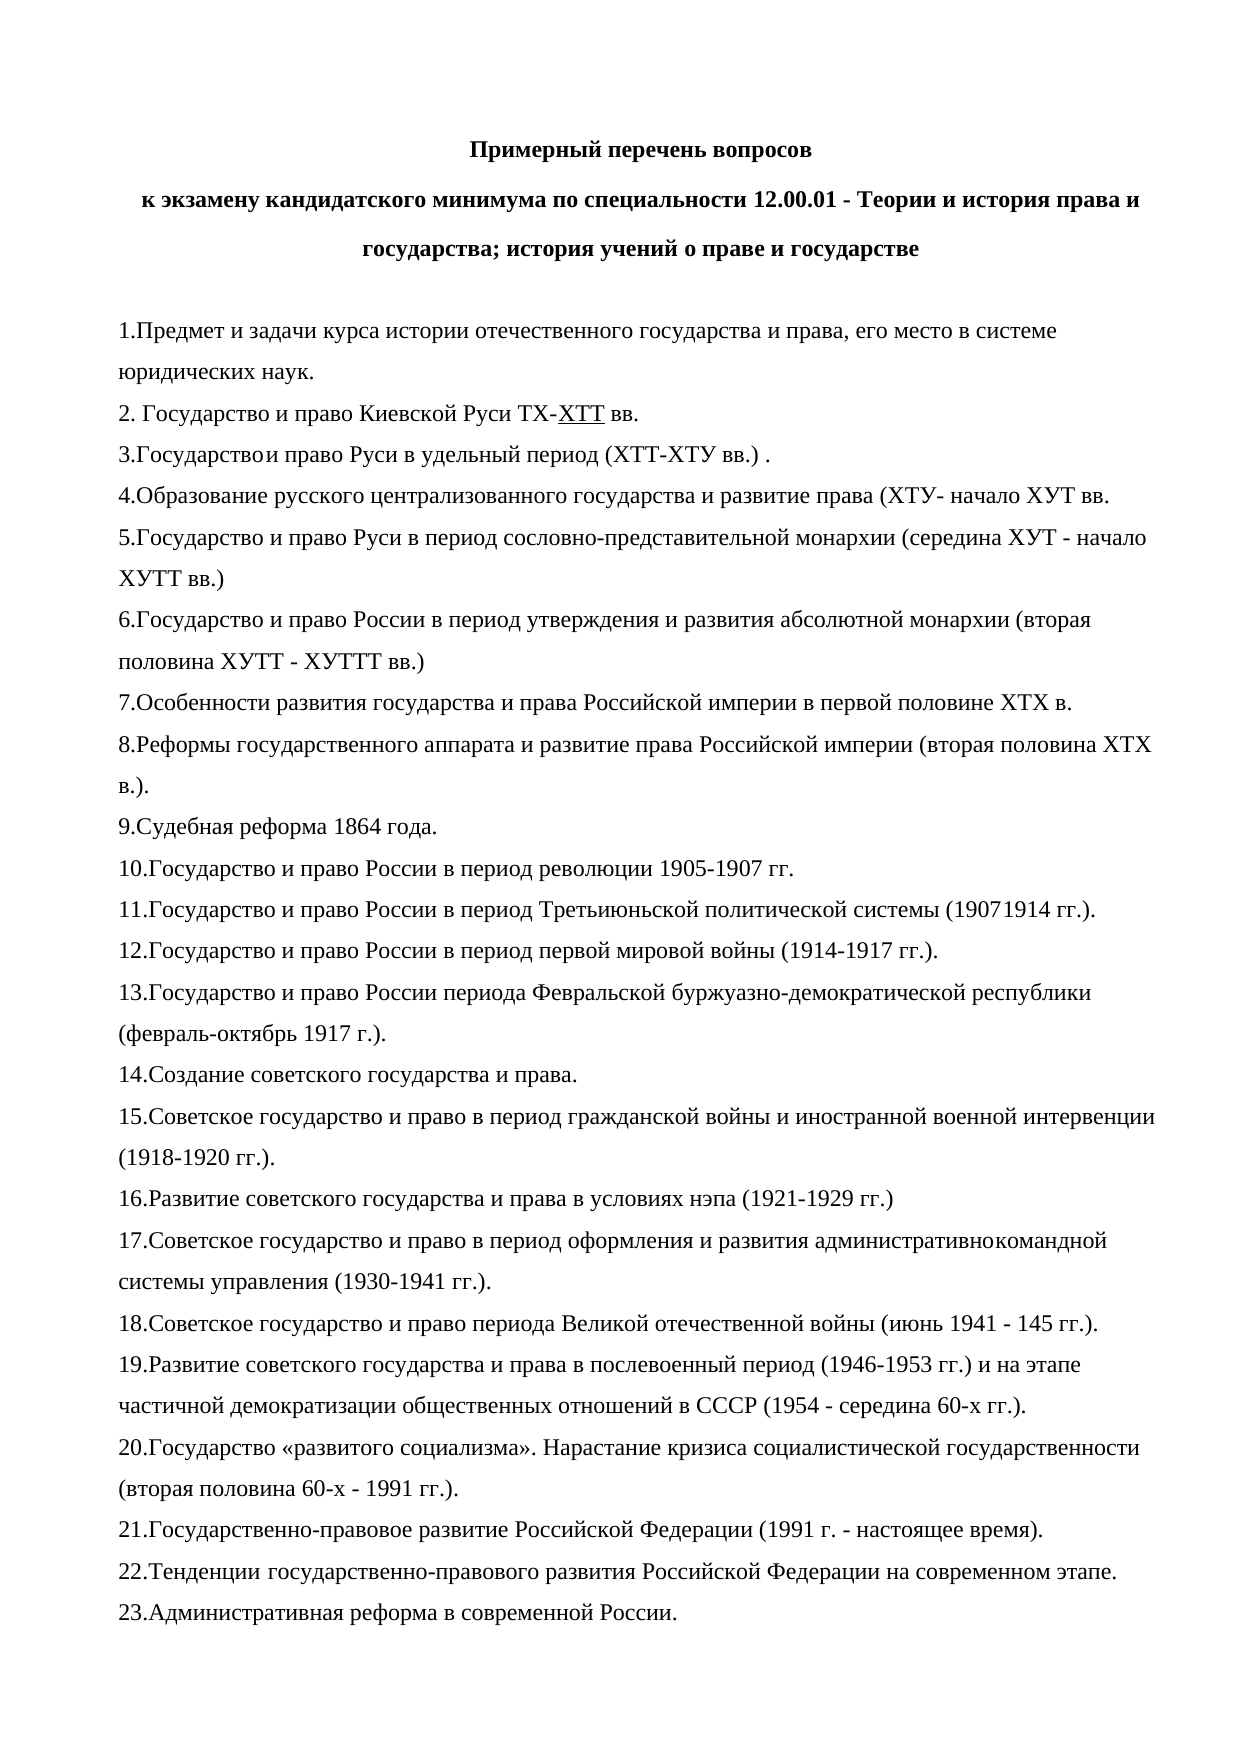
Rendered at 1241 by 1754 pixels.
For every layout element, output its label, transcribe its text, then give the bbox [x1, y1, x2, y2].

text 9.Судебная реформа 1864 года. [118, 812, 1163, 840]
text к экзамену кандидатского минимума по специальности 12.00.01 - Теории и история права и государства; история учений о праве и государстве [118, 168, 1163, 267]
text 22.Тенденции государственно-правового развития Российской Федерации на современном этапе. [118, 1557, 1163, 1584]
text 21.Государственно-правовое развитие Российской Федерации (1991 г. - настоящее время). [118, 1515, 1163, 1543]
text 8.Реформы государственного аппарата и развитие права Российской империи (вторая половина ХТХ в.). [118, 729, 1163, 798]
text 15.Советское государство и право в период гражданской войны и иностранной военной интервенции (1918-1920 гг.). [118, 1102, 1163, 1171]
text 14.Создание советского государства и права. [118, 1060, 1163, 1088]
text 20.Государство «развитого социализма». Нарастание кризиса социалистической государственности (вторая половина 60-х - 1991 гг.). [118, 1433, 1163, 1502]
text Примерный перечень вопросов [118, 118, 1163, 168]
text 3.Государство и право Руси в удельный период (ХТТ-ХТУ вв.) . [118, 440, 1163, 468]
text 17.Советское государство и право в период оформления и развития административнокомандной системы управления (1930-1941 гг.). [118, 1226, 1163, 1295]
text 4.Образование русского централизованного государства и развитие права (ХТУ- начало ХУТ вв. [118, 481, 1163, 509]
text 2. Государство и право Киевской Руси ТХ-ХТТ вв. [118, 399, 1163, 426]
text 13.Государство и право России периода Февральской буржуазно-демократической республики (февраль-октябрь 1917 г.). [118, 978, 1163, 1047]
text 23.Административная реформа в современной России. [118, 1598, 1163, 1626]
text 5.Государство и право Руси в период сословно-представительной монархии (середина ХУТ - начало ХУТТ вв.) [118, 523, 1163, 592]
text 7.Особенности развития государства и права Российской империи в первой половине ХТХ в. [118, 688, 1163, 716]
text 10.Государство и право России в период революции 1905-1907 гг. [118, 854, 1163, 881]
text 16.Развитие советского государства и права в условиях нэпа (1921-1929 гг.) [118, 1184, 1163, 1212]
text 11.Государство и право России в период Третьиюньской политической системы (19071914 гг.). [118, 895, 1163, 923]
text 6.Государство и право России в период утверждения и развития абсолютной монархии (вторая половина ХУТТ - ХУТТТ вв.) [118, 606, 1163, 674]
text 19.Развитие советского государства и права в послевоенный период (1946-1953 гг.) и на этапе частичной демократизации общественных отношений в СССР (1954 - середина 60-х гг.). [118, 1350, 1163, 1419]
text 1.Предмет и задачи курса истории отечественного государства и права, его место в системе юридических наук. [118, 316, 1163, 385]
text 12.Государство и право России в период первой мировой войны (1914-1917 гг.). [118, 936, 1163, 964]
text 18.Советское государство и право периода Великой отечественной войны (июнь 1941 - 145 гг.). [118, 1308, 1163, 1336]
